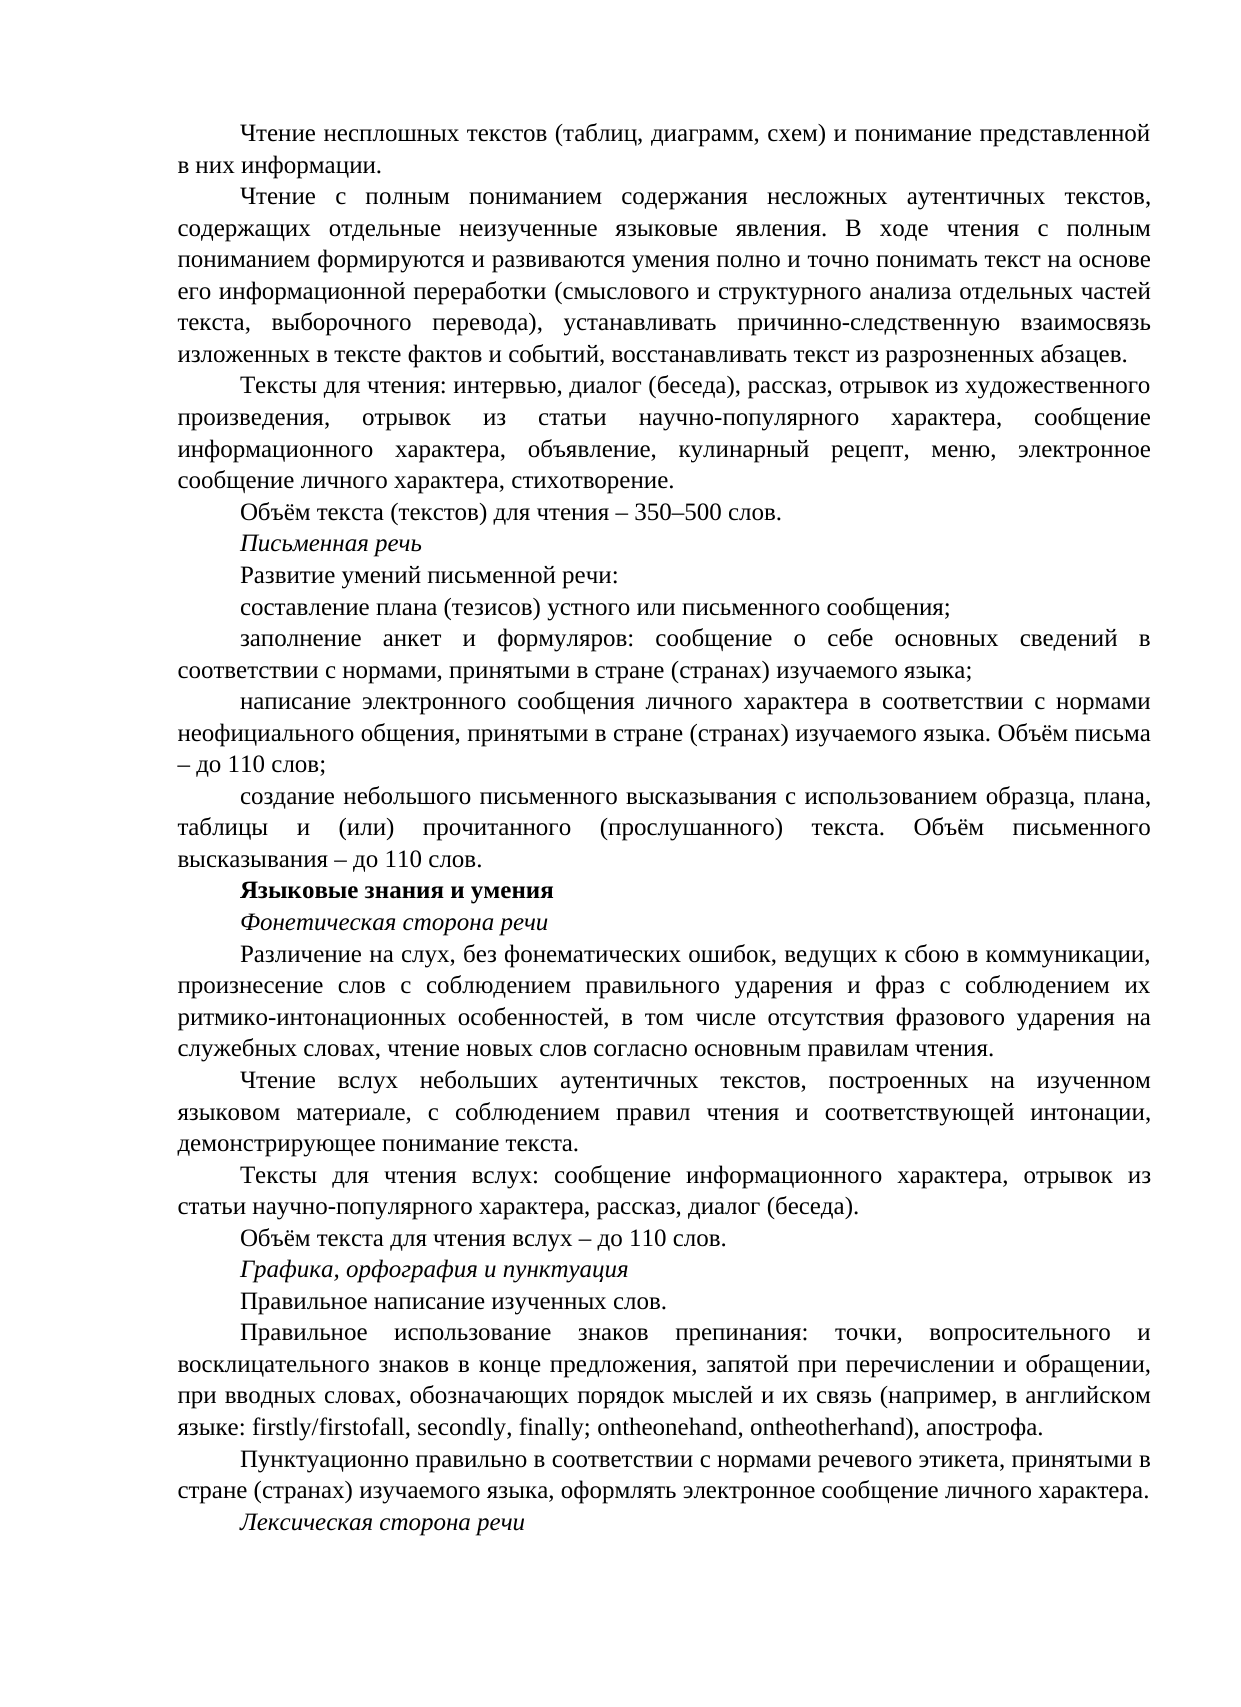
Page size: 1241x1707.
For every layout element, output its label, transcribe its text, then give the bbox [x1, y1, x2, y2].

text Пунктуационно правильно в соответствии с нормами речевого этикета, принятыми в стране (странах) изучаемого языка, оформлять электронное сообщение личного характера. [177, 1444, 1152, 1504]
text Языковые знания и умения [177, 876, 1152, 904]
text заполнение анкет и формуляров: сообщение о себе основных сведений в соответствии с нормами, принятыми в стране (странах) изучаемого языка; [177, 623, 1152, 683]
text Лексическая сторона речи [177, 1507, 1152, 1536]
text Объём текста (текстов) для чтения – 350–500 слов. [177, 497, 1152, 526]
text Различение на слух, без фонематических ошибок, ведущих к сбою в коммуникации, произнесение слов с соблюдением правильного ударения и фраз с соблюдением их ритмико-интонационных особенностей, в том числе отсутствия фразового ударения на служебных словах, чтение новых слов согласно основным правилам чтения. [177, 939, 1152, 1062]
text Чтение с полным пониманием содержания несложных аутентичных текстов, содержащих отдельные неизученные языковые явления. В ходе чтения с полным пониманием формируются и развиваются умения полно и точно понимать текст на основе его информационной переработки (смыслового и структурного анализа отдельных частей текста, выборочного перевода), устанавливать причинно-следственную взаимосвязь изложенных в тексте фактов и событий, восстанавливать текст из разрозненных абзацев. [177, 181, 1152, 368]
text Графика, орфография и пунктуация [177, 1254, 1152, 1283]
text Правильное написание изученных слов. [177, 1286, 1152, 1315]
text Развитие умений письменной речи: [177, 560, 1152, 589]
text Тексты для чтения вслух: сообщение информационного характера, отрывок из статьи научно-популярного характера, рассказ, диалог (беседа). [177, 1160, 1152, 1220]
text Фонетическая сторона речи [177, 907, 1152, 936]
text Правильное использование знаков препинания: точки, вопросительного и восклицательного знаков в конце предложения, запятой при перечислении и обращении, при вводных словах, обозначающих порядок мыслей и их связь (например, в английском языке: firstly/firstofall, secondly, finally; ontheonehand, ontheotherhand), апострофа. [177, 1317, 1152, 1441]
text Тексты для чтения: интервью, диалог (беседа), рассказ, отрывок из художественного произведения, отрывок из статьи научно-популярного характера, сообщение информационного характера, объявление, кулинарный рецепт, меню, электронное сообщение личного характера, стихотворение. [177, 371, 1152, 494]
text Чтение вслух небольших аутентичных текстов, построенных на изученном языковом материале, с соблюдением правил чтения и соответствующей интонации, демонстрирующее понимание текста. [177, 1065, 1152, 1157]
text Письменная речь [177, 528, 1152, 557]
text Объём текста для чтения вслух – до 110 слов. [177, 1223, 1152, 1252]
text Чтение несплошных текстов (таблиц, диаграмм, схем) и понимание представленной в них информации. [177, 118, 1152, 178]
text создание небольшого письменного высказывания с использованием образца, плана, таблицы и (или) прочитанного (прослушанного) текста. Объём письменного высказывания – до 110 слов. [177, 781, 1152, 873]
text написание электронного сообщения личного характера в соответствии с нормами неофициального общения, принятыми в стране (странах) изучаемого языка. Объём письма – до 110 слов; [177, 686, 1152, 778]
text составление плана (тезисов) устного или письменного сообщения; [177, 592, 1152, 620]
